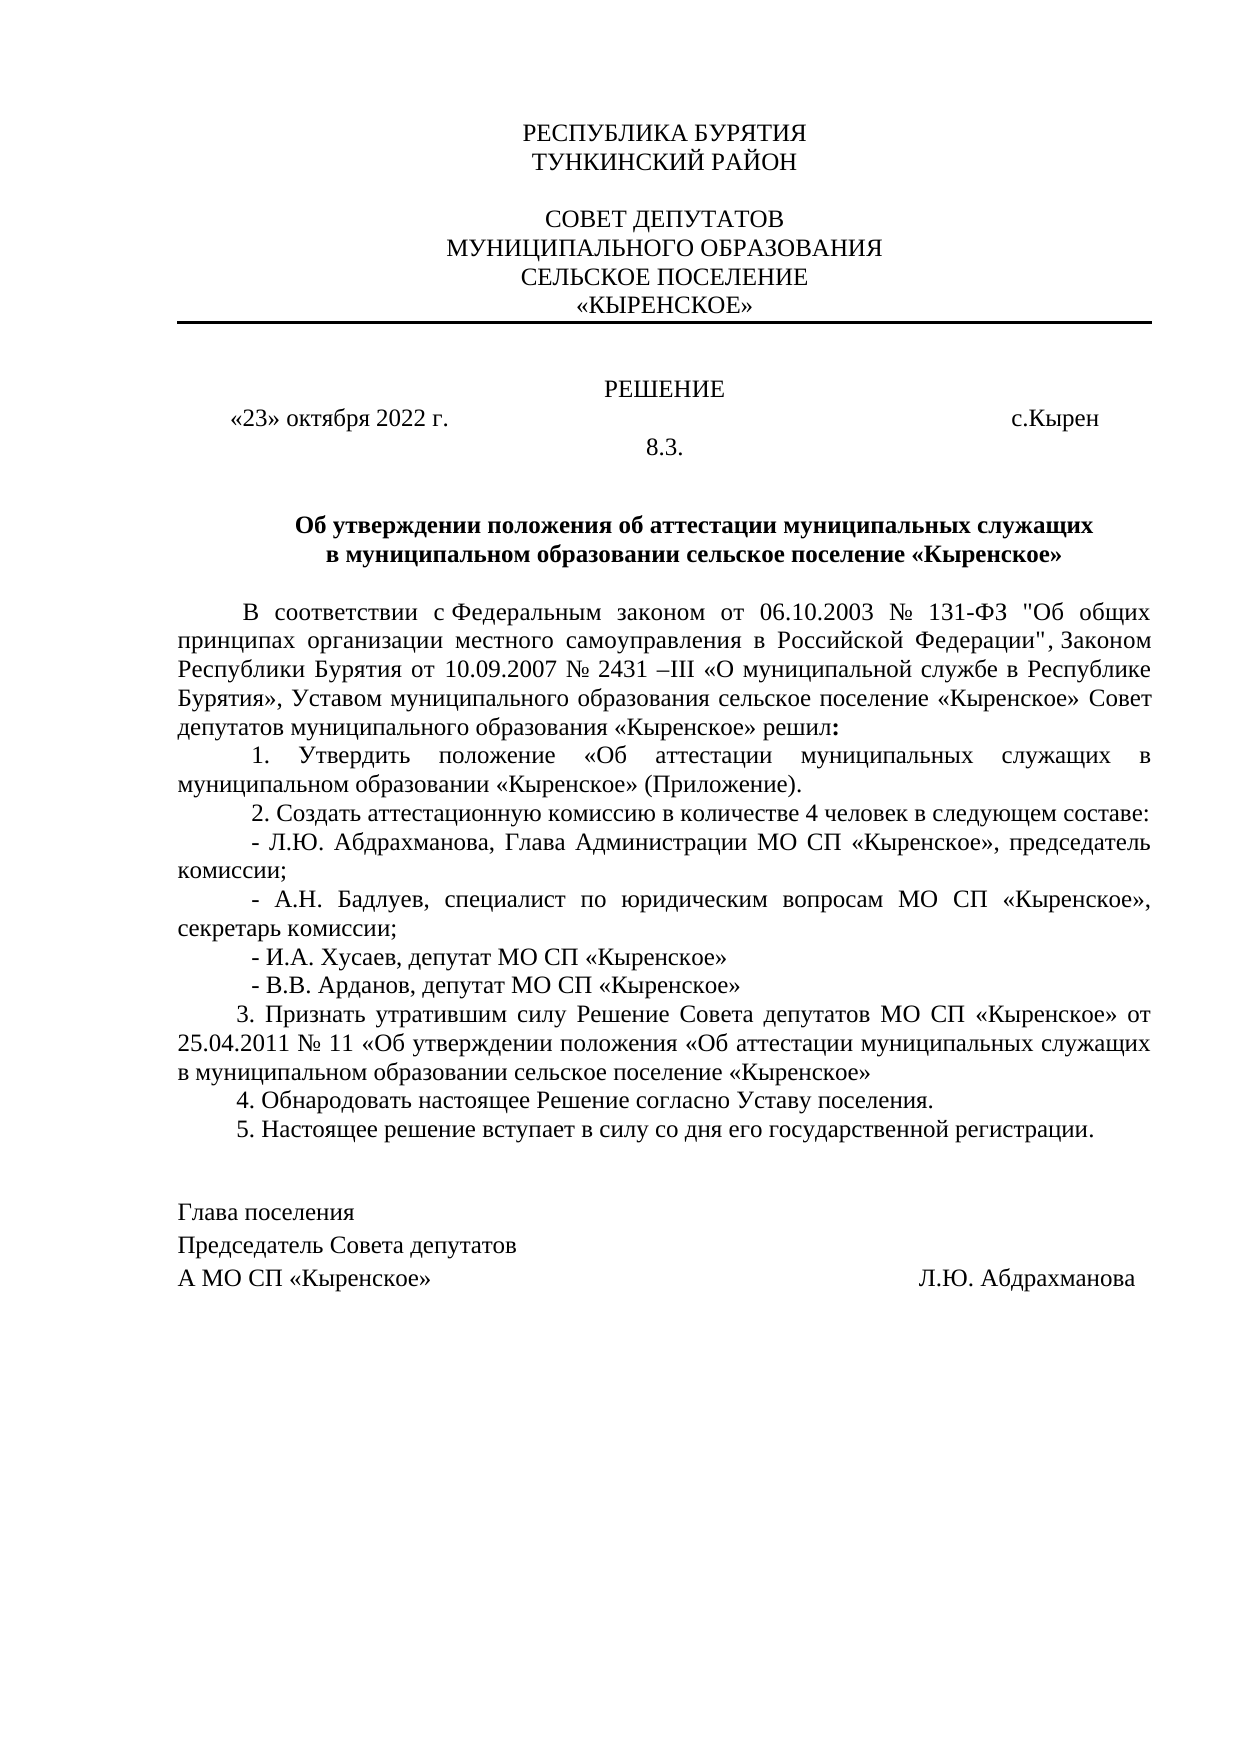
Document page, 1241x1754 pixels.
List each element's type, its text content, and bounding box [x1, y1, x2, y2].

text 1. Утвердить положение «Об аттестации муниципальных служащих в муниципальном образовании «Кыренское» (Приложение). [177, 740, 1152, 798]
text «КЫРЕНСКОЕ» [177, 291, 1152, 321]
text 2. Создать аттестационную комиссию в количестве 4 человек в следующем составе: [177, 798, 1152, 827]
text СЕЛЬСКОЕ ПОСЕЛЕНИЕ [177, 262, 1152, 291]
text - И.А. Хусаев, депутат МО СП «Кыренское» [177, 942, 1152, 970]
text Глава поселения [177, 1197, 1152, 1226]
text ТУНКИНСКИЙ РАЙОН [177, 147, 1152, 176]
text 4. Обнародовать настоящее Решение согласно Уставу поселения. [177, 1085, 1152, 1114]
text Председатель Совета депутатов [177, 1230, 1152, 1258]
text - В.В. Арданов, депутат МО СП «Кыренское» [177, 970, 1152, 999]
text 5. Настоящее решение вступает в силу со дня его государственной регистрации. [177, 1114, 1152, 1143]
text Об утверждении положения об аттестации муниципальных служащих [177, 510, 1152, 539]
text А МО СП «Кыренское» Л.Ю. Абдрахманова [177, 1263, 1152, 1292]
text РЕСПУБЛИКА БУРЯТИЯ [177, 118, 1152, 147]
text - А.Н. Бадлуев, специалист по юридическим вопросам МО СП «Кыренское», секретарь комиссии; [177, 884, 1152, 942]
text - Л.Ю. Абдрахманова, Глава Администрации МО СП «Кыренское», председатель комиссии; [177, 827, 1152, 884]
subtitle РЕШЕНИЕ [177, 374, 1152, 403]
text СОВЕТ ДЕПУТАТОВ [177, 204, 1152, 233]
text 3. Признать утратившим силу Решение Совета депутатов МО СП «Кыренское» от 25.04.2011 № 11 «Об утверждении положения «Об аттестации муниципальных служащих в муниципальном образовании сельское поселение «Кыренское» [177, 999, 1152, 1085]
text В соответствии с Федеральным законом от 06.10.2003 № 131-ФЗ "Об общих принципах организации местного самоуправления в Российской Федерации", Законом Республики Бурятия от 10.09.2007 № 2431 –III «О муниципальной службе в Республике Бурятия», Уставом муниципального образования сельское поселение «Кыренское» Совет депутатов муниципального образования «Кыренское» решил: [177, 597, 1152, 740]
text МУНИЦИПАЛЬНОГО ОБРАЗОВАНИЯ [177, 233, 1152, 262]
text в муниципальном образовании сельское поселение «Кыренское» [177, 539, 1152, 568]
text «23» октября 2022 г. с.Кырен 8.3. [177, 403, 1152, 461]
